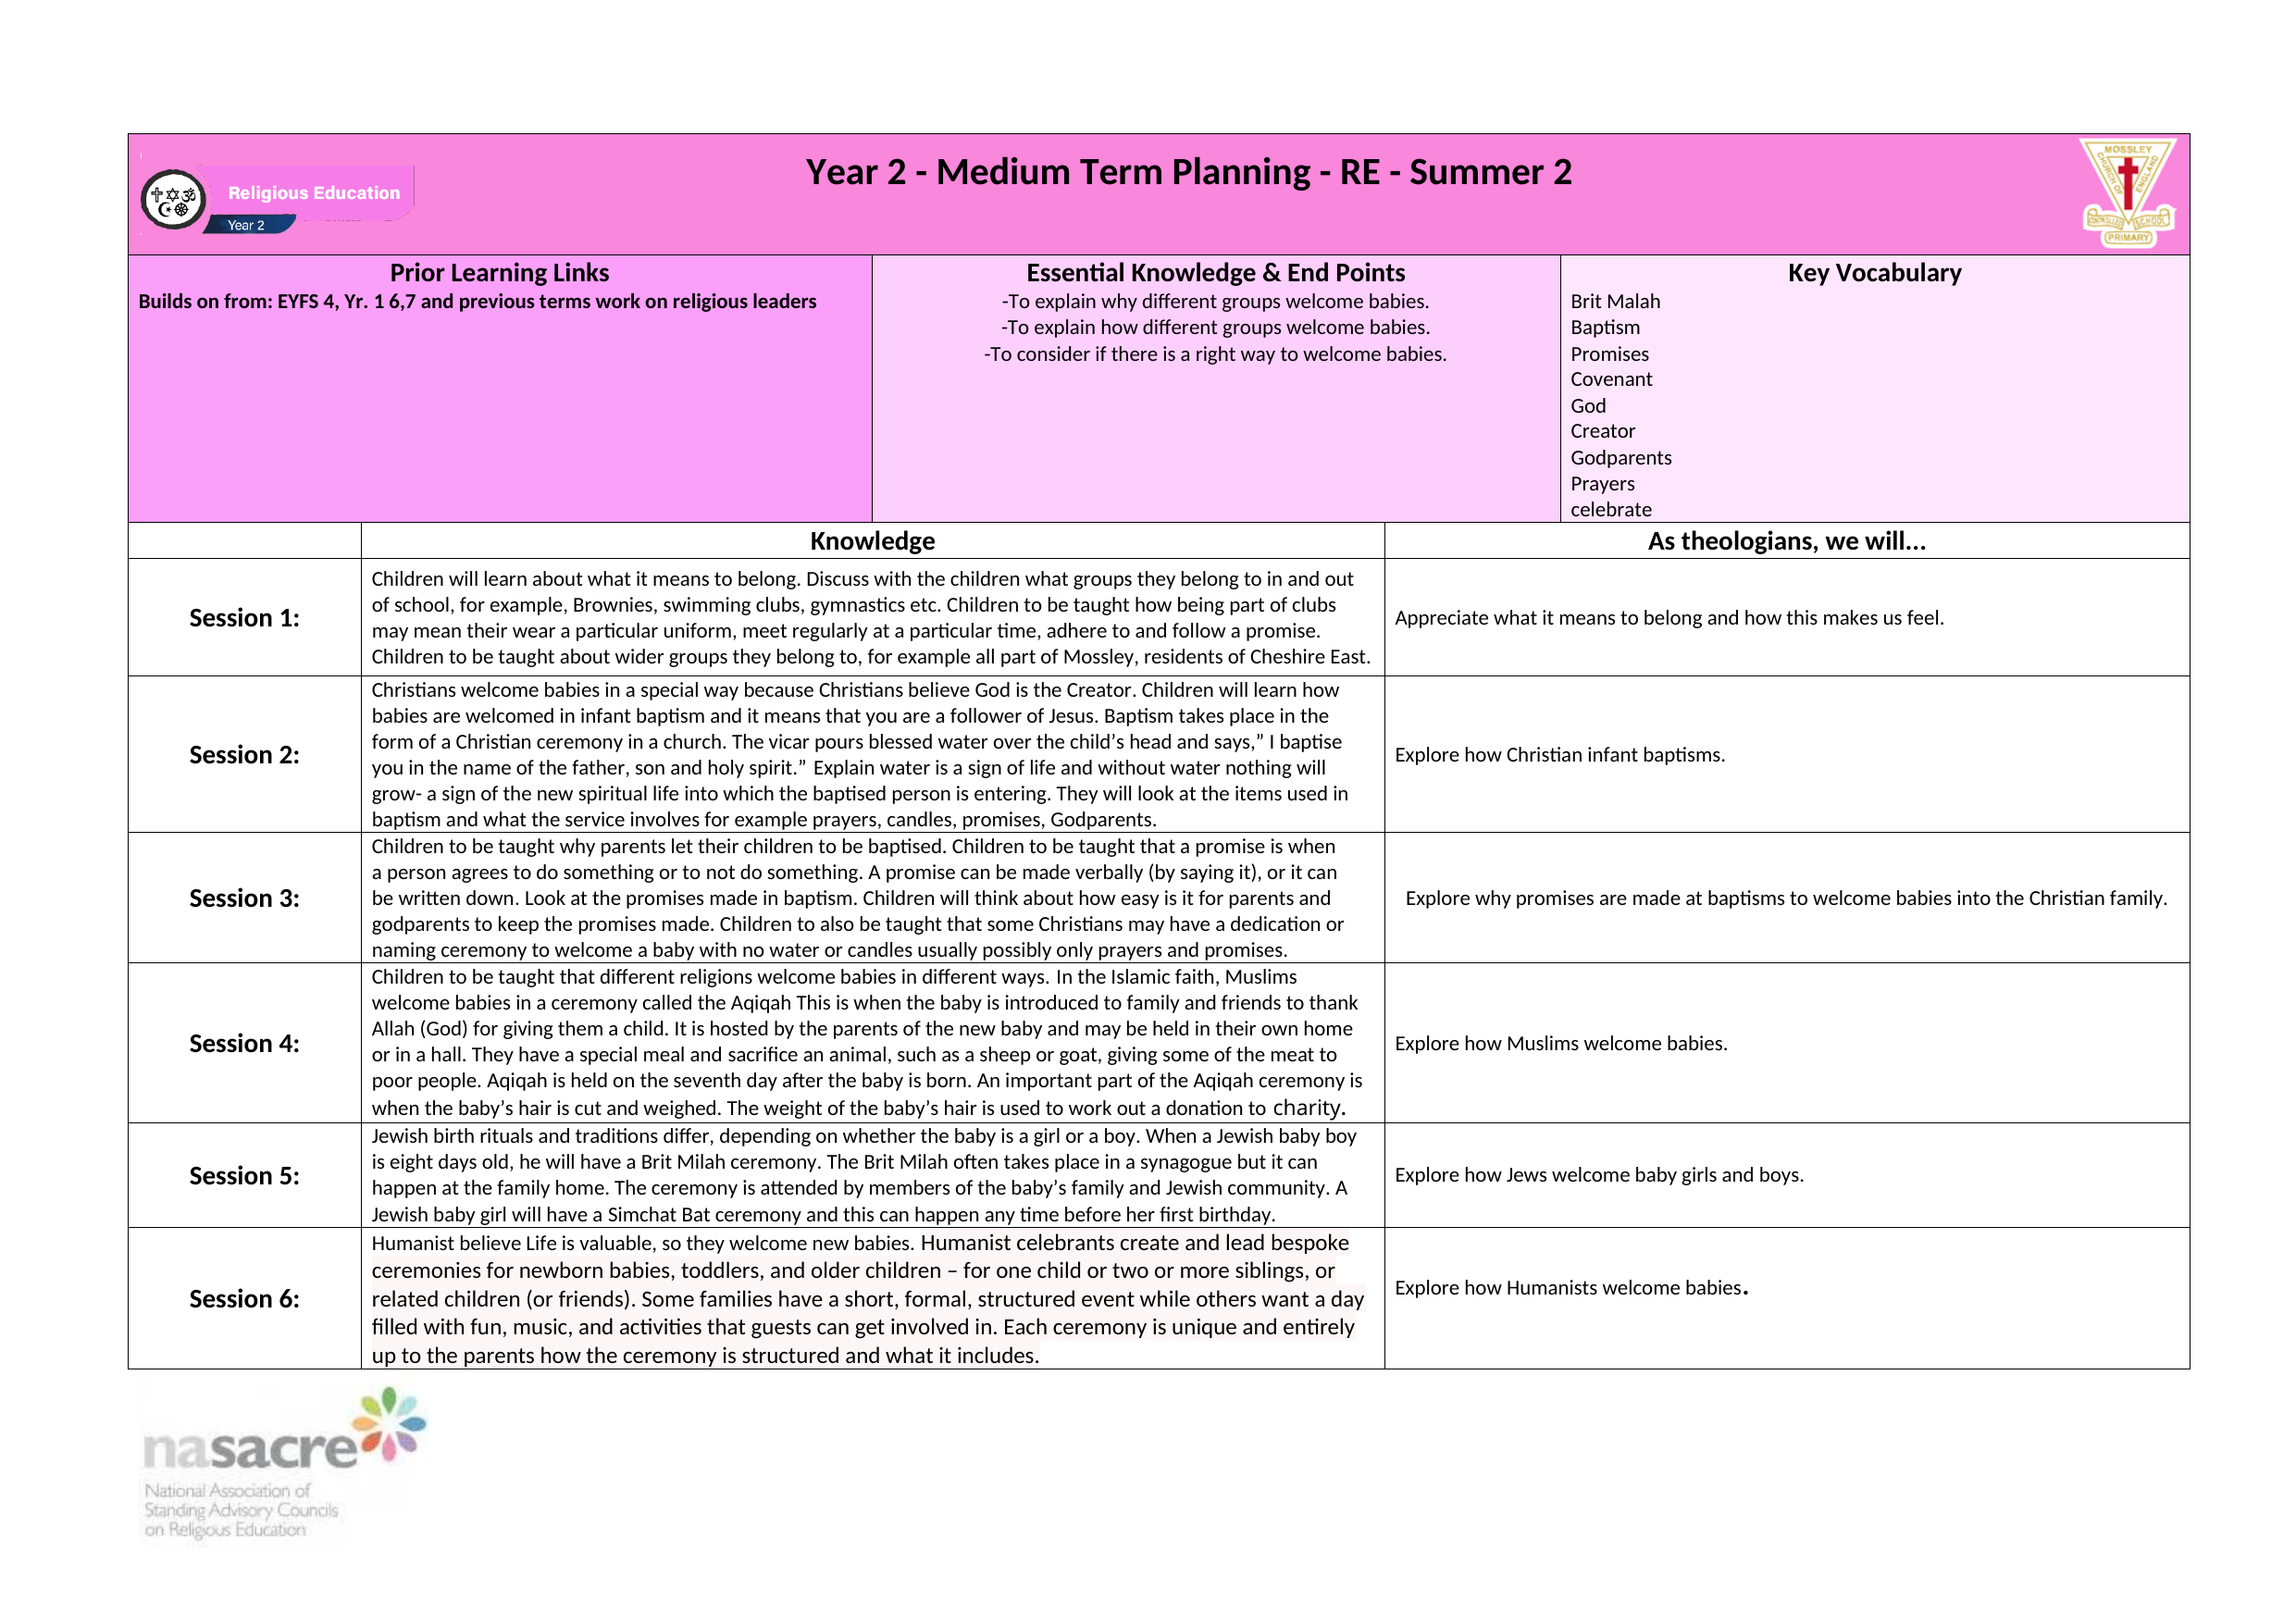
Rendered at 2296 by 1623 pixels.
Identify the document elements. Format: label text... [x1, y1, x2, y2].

picture [139, 1373, 428, 1555]
table_cell Session 5: [129, 1123, 361, 1227]
table_header [129, 134, 462, 254]
table_cell [129, 523, 361, 558]
table_cell As theologians, we will... [1385, 523, 2190, 558]
table_cell Children to be taught that different religions welcome babies in different ways. In the Islamic faith, Muslims welcome babies in a ceremony called the Aqiqah This is when the baby is introduced to family and friends to thank Allah (God) for giving them a child. It is hosted by the parents of the new baby and may be held in their own home or in a hall. They have a special meal and sacrifice an animal, such as a sheep or goat, giving some of the meat to poor people. Aqiqah is held on the seventh day after the baby is born. An important part of the Aqiqah ceremony is when the baby’s hair is cut and weighed. The weight of the baby’s hair is used to work out a donation to charity. [362, 963, 1384, 1121]
table_cell Children to be taught why parents let their children to be baptised. Children to be taught that a promise is when a person agrees to do something or to not do something. A promise can be made verbally (by saying it), or it can be written down. Look at the promises made in baptism. Children will think about how easy is it for parents and godparents to keep the promises made. Children to also be taught that some Christians may have a dedication or naming ceremony to welcome a baby with no water or candles usually possibly only prayers and promises. [362, 833, 1384, 962]
table_cell Jewish birth rituals and traditions differ, depending on whether the baby is a girl or a boy. When a Jewish baby boy is eight days old, he will have a Brit Milah ceremony. The Brit Milah often takes place in a synagogue but it can happen at the family home. The ceremony is attended by members of the baby’s family and Jewish community. A Jewish baby girl will have a Simchat Bat ceremony and this can happen any time before her first birthday. [362, 1123, 1384, 1227]
table_header Year 2 - Medium Term Planning - RE - Summer 2 [462, 134, 1917, 254]
table_cell Session 3: [129, 833, 361, 962]
table_cell Session 2: [129, 676, 361, 832]
table_cell Session 1: [129, 559, 361, 675]
table_cell Christians welcome babies in a special way because Christians believe God is the Creator. Children will learn how babies are welcomed in infant baptism and it means that you are a follower of Jesus. Baptism takes place in the form of a Christian ceremony in a church. The vicar pours blessed water over the child’s head and says,” I baptise you in the name of the father, son and holy spirit.” Explain water is a sign of life and without water nothing will grow- a sign of the new spiritual life into which the baptised person is entering. They will look at the items used in baptism and what the service involves for example prayers, candles, promises, Godparents. [362, 676, 1384, 832]
table_cell Session 4: [129, 963, 361, 1121]
table_cell Explore how Muslims welcome babies. [1385, 963, 2190, 1121]
table_cell Explore how Christian infant baptisms. [1385, 676, 2190, 832]
table_cell Knowledge [362, 523, 1384, 558]
table_header [1917, 134, 2190, 254]
table_cell Explore how Humanists welcome babies. [1385, 1228, 2190, 1369]
table_cell Key Vocabulary Brit Malah Baptism Promises Covenant God Creator Godparents Prayers celebrate [1561, 255, 2190, 522]
picture [2072, 134, 2183, 253]
table_cell Humanist believe Life is valuable, so they welcome new babies. Humanist celebrants create and lead bespoke ceremonies for newborn babies, toddlers, and older children – for one child or two or more siblings, or related children (or friends). Some families have a short, formal, structured event while others want a day filled with fun, music, and activities that guests can get involved in. Each ceremony is unique and entirely up to the parents how the ceremony is structured and what it includes. [1040, 1228, 1384, 1369]
table_cell Appreciate what it means to belong and how this makes us feel. [1385, 559, 2190, 675]
table_cell Children will learn about what it means to belong. Discuss with the children what groups they belong to in and out of school, for example, Brownies, swimming clubs, gymnastics etc. Children to be taught how being part of clubs may mean their wear a particular uniform, meet regularly at a particular time, adhere to and follow a promise. Children to be taught about wider groups they belong to, for example all part of Mossley, residents of Cheshire East. [362, 559, 1384, 675]
table_cell Explore why promises are made at baptisms to welcome babies into the Christian family. [1385, 833, 2190, 962]
table_cell Prior Learning Links Builds on from: EYFS 4, Yr. 1 6,7 and previous terms work on religious leaders [129, 255, 872, 522]
table_cell Essential Knowledge & End Points -To explain why different groups welcome babies. -To explain how different groups welcome babies. -To consider if there is a right way to welcome babies. [873, 255, 1560, 522]
table_cell Humanist believe Life is valuable, so they welcome new babies. Humanist celebrants create and lead bespoke ceremonies for newborn babies, toddlers, and older children – for one child or two or more siblings, or related children (or friends). Some families have a short, formal, structured event while others want a day filled with fun, music, and activities that guests can get involved in. Each ceremony is unique and entirely up to the parents how the ceremony is structured and what it includes. [362, 1228, 921, 1369]
picture [138, 153, 416, 235]
table_cell Session 6: [129, 1228, 361, 1369]
table_cell Explore how Jews welcome baby girls and boys. [1385, 1123, 2190, 1227]
